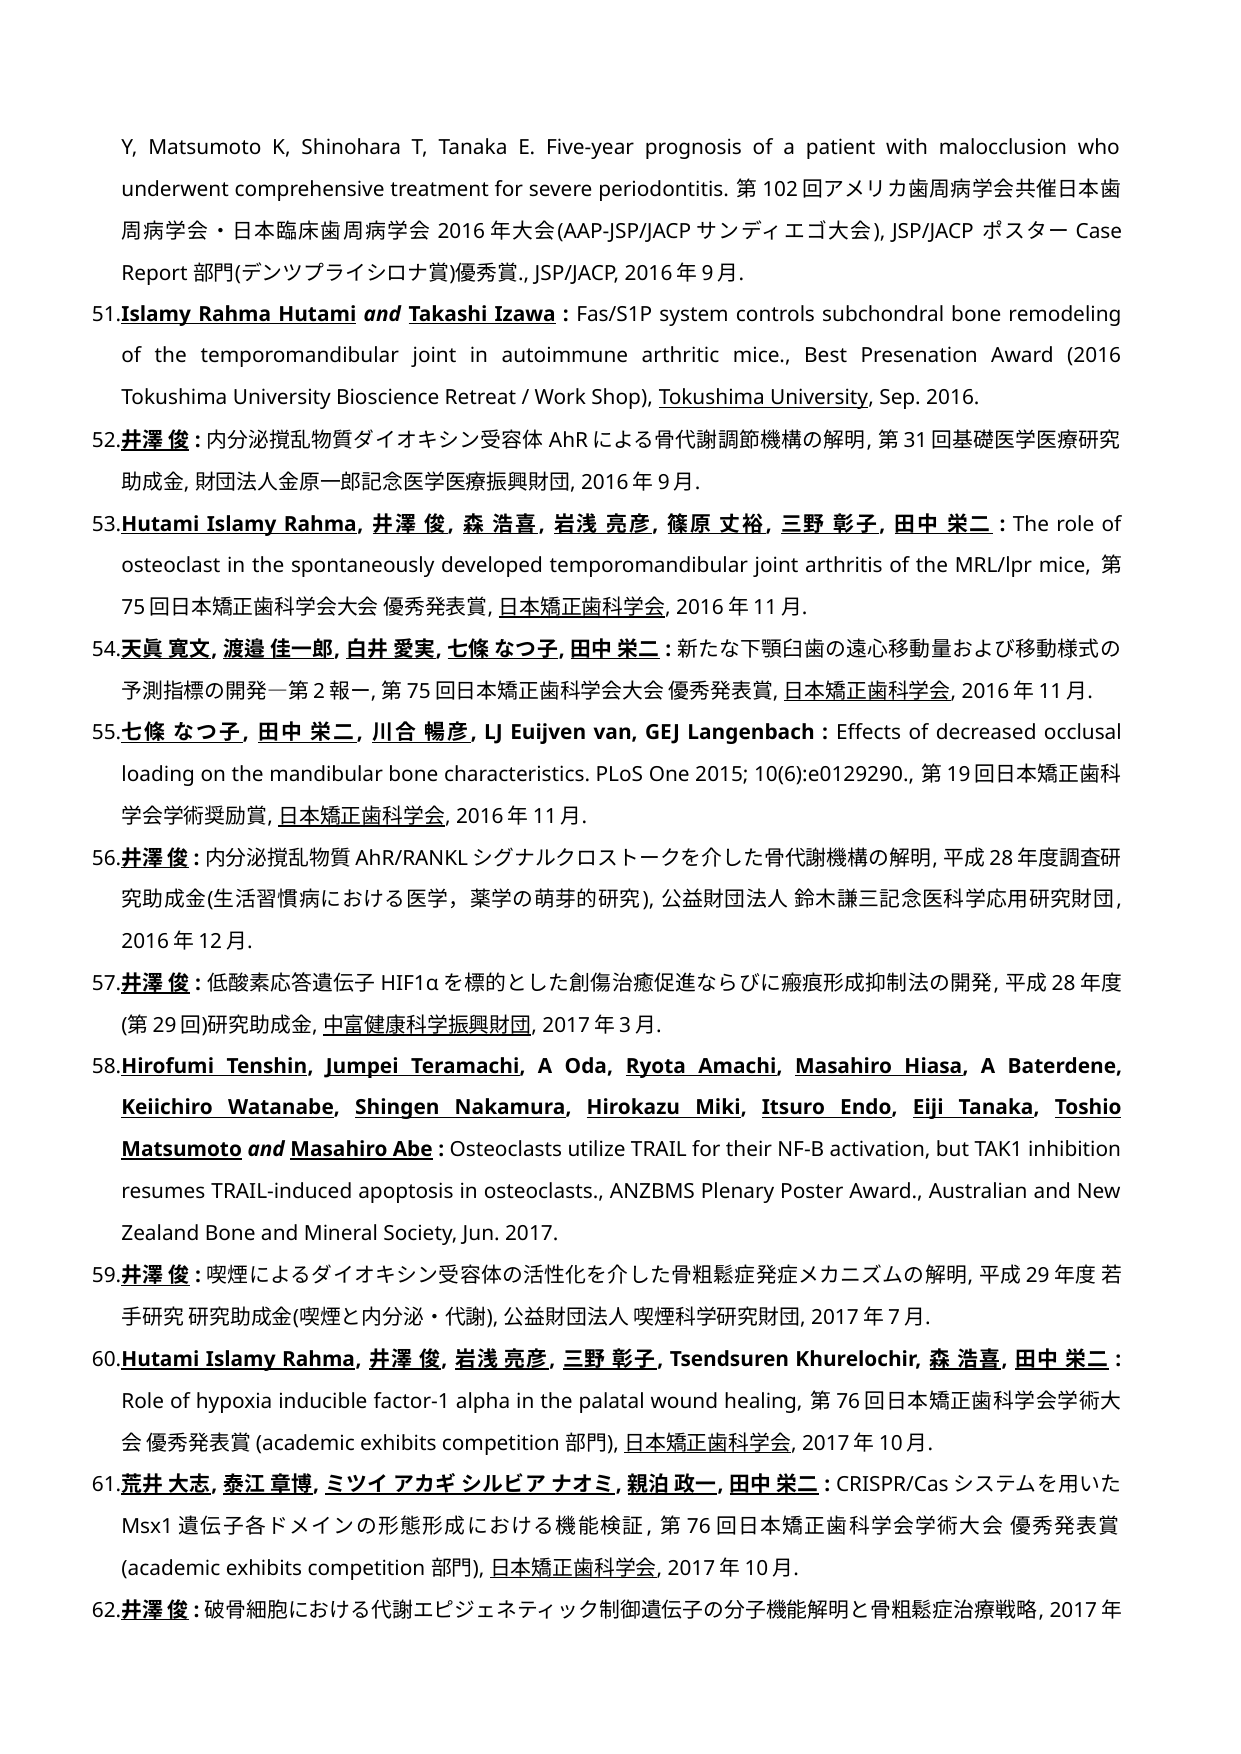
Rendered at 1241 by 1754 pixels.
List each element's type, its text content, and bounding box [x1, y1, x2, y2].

list 荒井 大志, 泰江 章博, ミツイ アカギ シルビア ナオミ, 親泊 政一, 田中 栄二 : CRISPR/Casシステムを用いたMsx1遺伝子各ドメインの形態形成における機能検証, 第76回日本矯正歯科学会学術大会 優秀発表賞 (academic exhibits competition 部門), 日本矯正歯科学会, 2017年10月. [92, 1462, 1122, 1587]
list 井澤 俊 : 内分泌撹乱物質ダイオキシン受容体AhRによる骨代謝調節機構の解明, 第31回基礎医学医療研究助成金, 財団法人金原一郎記念医学医療振興財団, 2016年9月. [92, 417, 1122, 501]
list Hutami Islamy Rahma, 井澤 俊, 森 浩喜, 岩浅 亮彦, 篠原 丈裕, 三野 彰子, 田中 栄二 : The role of osteoclast in the spontaneously developed temporomandibular joint arthritis of the MRL/lpr mice, 第75回日本矯正歯科学会大会 優秀発表賞, 日本矯正歯科学会, 2016年11月. [92, 501, 1122, 626]
list Hutami Islamy Rahma, 井澤 俊, 岩浅 亮彦, 三野 彰子, Tsendsuren Khurelochir, 森 浩喜, 田中 栄二 : Role of hypoxia inducible factor-1 alpha in the palatal wound healing, 第76回日本矯正歯科学会学術大会 優秀発表賞 (academic exhibits competition 部門), 日本矯正歯科学会, 2017年10月. [92, 1336, 1122, 1462]
list Islamy Rahma Hutami and Takashi Izawa : Fas/S1P system controls subchondral bone remodeling of the temporomandibular joint in autoimmune arthritic mice., Best Presenation Award (2016 Tokushima University Bioscience Retreat / Work Shop), Tokushima University, Sep. 2016. [92, 292, 1122, 417]
list 井澤 俊 : 内分泌撹乱物質AhR/RANKLシグナルクロストークを介した骨代謝機構の解明, 平成28年度調査研究助成金(生活習慣病における医学，薬学の萌芽的研究), 公益財団法人 鈴木謙三記念医科学応用研究財団, 2016年12月. [92, 835, 1122, 961]
list 天眞 寛文, 渡邉 佳一郎, 白井 愛実, 七條 なつ子, 田中 栄二 : 新たな下顎臼歯の遠心移動量および移動様式の予測指標の開発―第2報ー, 第75回日本矯正歯科学会大会 優秀発表賞, 日本矯正歯科学会, 2016年11月. [92, 626, 1122, 710]
list 七條 なつ子, 田中 栄二, 川合 暢彦, LJ Euijven van, GEJ Langenbach : Effects of decreased occlusal loading on the mandibular bone characteristics. PLoS One 2015; 10(6):e0129290., 第19回日本矯正歯科学会学術奨励賞, 日本矯正歯科学会, 2016年11月. [92, 710, 1122, 835]
list 井澤 俊 : 喫煙によるダイオキシン受容体の活性化を介した骨粗鬆症発症メカニズムの解明, 平成29年度 若手研究 研究助成金(喫煙と内分泌・代謝), 公益財団法人 喫煙科学研究財団, 2017年7月. [92, 1253, 1122, 1336]
list Hirofumi Tenshin, Jumpei Teramachi, A Oda, Ryota Amachi, Masahiro Hiasa, A Baterdene, Keiichiro Watanabe, Shingen Nakamura, Hirokazu Miki, Itsuro Endo, Eiji Tanaka, Toshio Matsumoto and Masahiro Abe : Osteoclasts utilize TRAIL for their NF-B activation, but TAK1 inhibition resumes TRAIL-induced apoptosis in osteoclasts., ANZBMS Plenary Poster Award., Australian and New Zealand Bone and Mineral Society, Jun. 2017. [92, 1044, 1122, 1253]
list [92, 1587, 1122, 1629]
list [92, 125, 1122, 292]
list 井澤 俊 : 低酸素応答遺伝子HIF1αを標的とした創傷治癒促進ならびに瘢痕形成抑制法の開発, 平成28年度(第29回)研究助成金, 中富健康科学振興財団, 2017年3月. [92, 961, 1122, 1044]
